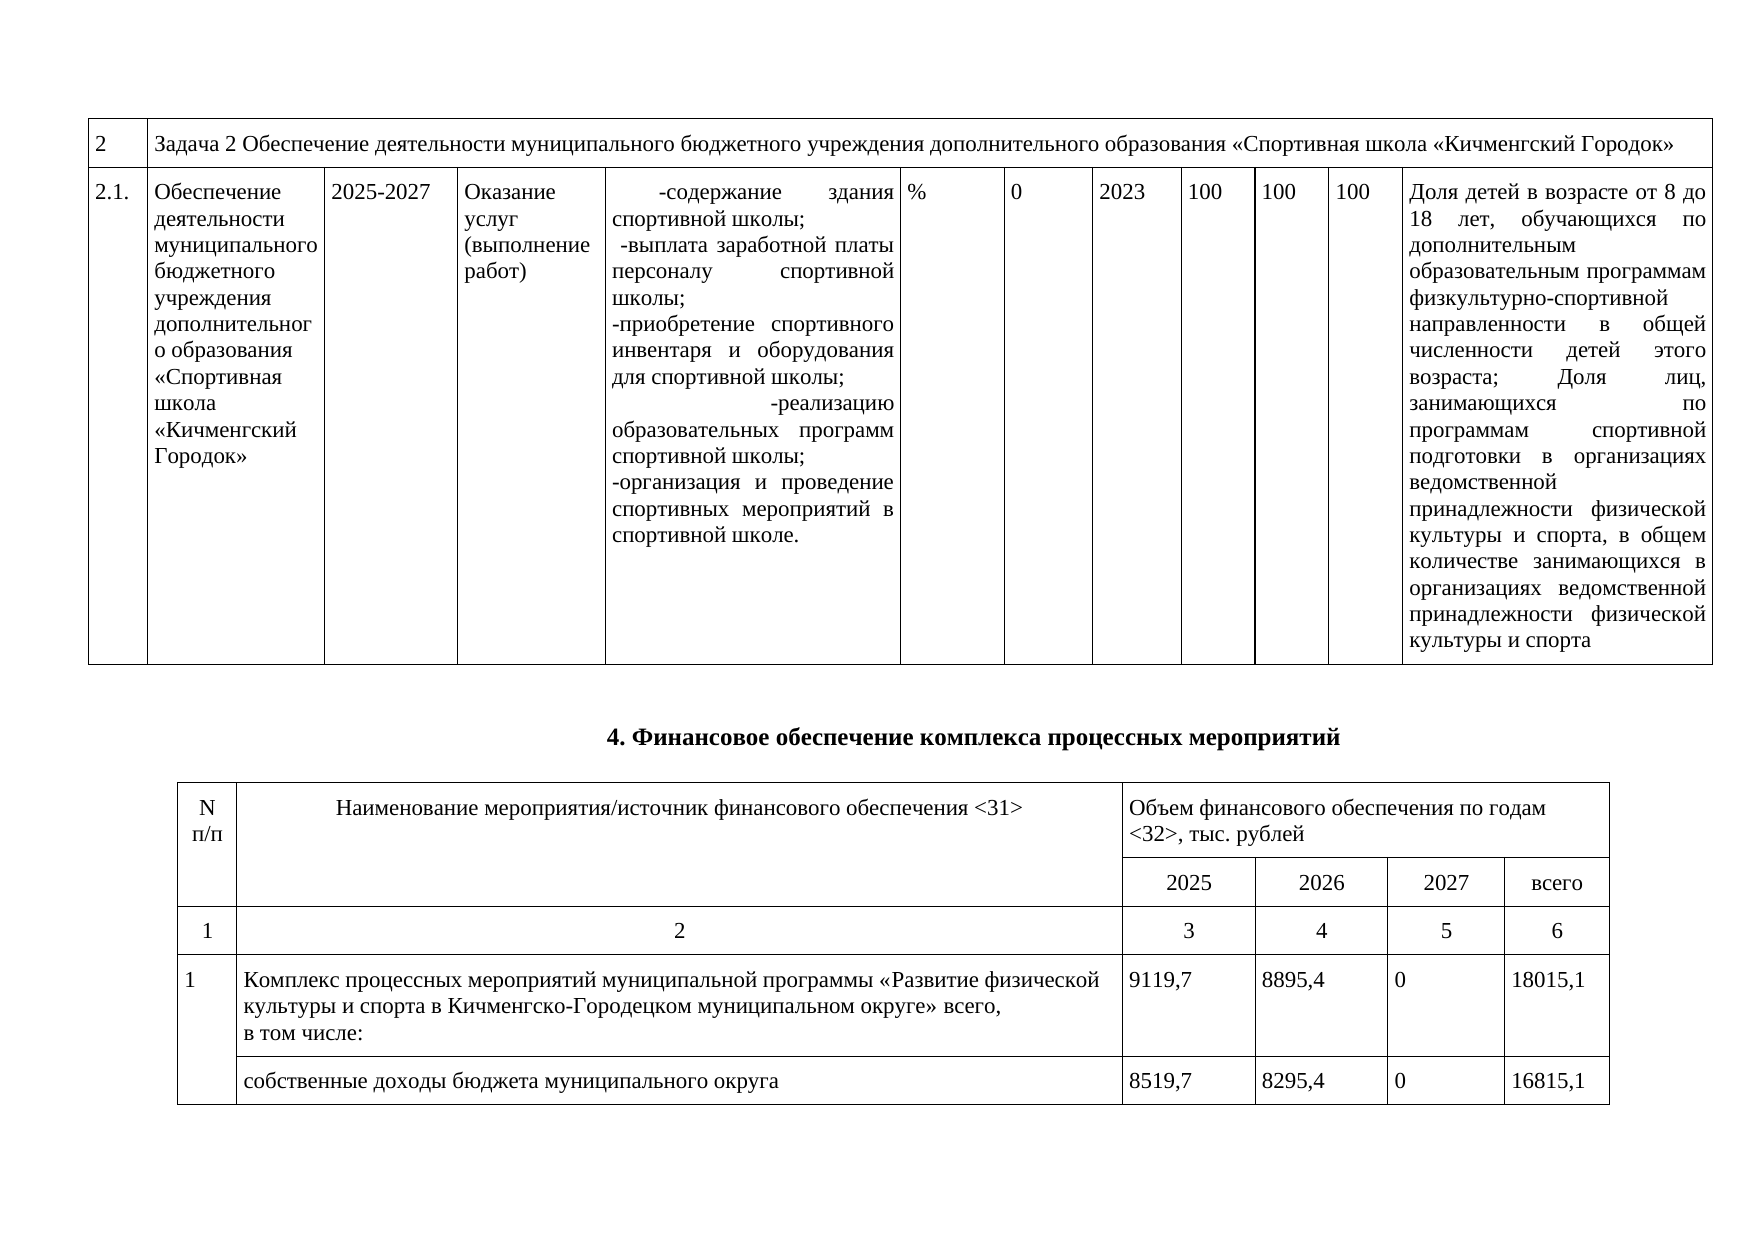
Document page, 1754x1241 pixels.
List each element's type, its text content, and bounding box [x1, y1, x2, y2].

table_cell 8519,7 [1123, 1057, 1255, 1104]
table_cell Комплекс процессных мероприятий муниципальной программы «Развитие физической культуры и спорта в Кичменгско-Городецком муниципальном округе» всего, в том числе: [237, 955, 1122, 1056]
table_cell 6 [1505, 907, 1609, 954]
table_cell 2023 [1093, 168, 1181, 663]
table_cell Обеспечение деятельности муниципального бюджетного учреждения дополнительного образования «Спортивная школа «Кичменгский Городок» [148, 168, 324, 663]
table_cell 100 [1329, 168, 1402, 663]
table_cell 18015,1 [1505, 955, 1609, 1056]
table_cell 100 [1256, 168, 1328, 663]
table_cell 16815,1 [1505, 1057, 1609, 1104]
table_cell 2027 [1388, 858, 1504, 906]
table_cell 100 [1182, 168, 1254, 663]
table_cell 9119,7 [1123, 955, 1255, 1056]
table_cell 2.1. [89, 168, 147, 663]
table_cell 8895,4 [1256, 955, 1387, 1056]
text 4. Финансовое обеспечение комплекса процессных мероприятий [177, 722, 1695, 751]
table_cell 2026 [1256, 858, 1387, 906]
table_header Объем финансового обеспечения по годам <32>, тыс. рублей [1123, 783, 1609, 857]
table_cell 3 [1123, 907, 1255, 954]
table_cell всего [1505, 858, 1609, 906]
table_cell 4 [1256, 907, 1387, 954]
table_cell -содержание здания спортивной школы; -выплата заработной платы персоналу спортивной школы; -приобретение спортивного инвентаря и оборудования для спортивной школы; -реализацию образовательных программ спортивной школы; -организация и проведение спортивных мероприятий в спортивной школе. [606, 168, 900, 663]
table_cell 2025-2027 [325, 168, 457, 663]
table_cell Задача 2 Обеспечение деятельности муниципального бюджетного учреждения дополнительного образования «Спортивная школа «Кичменгский Городок» [148, 119, 1712, 167]
table_cell 2025 [1123, 858, 1255, 906]
table_cell 1 [178, 907, 236, 954]
table_cell 1 [178, 955, 236, 1104]
table_cell 0 [1388, 955, 1504, 1056]
table_cell собственные доходы бюджета муниципального округа [237, 1057, 1122, 1104]
table_cell 8295,4 [1256, 1057, 1387, 1104]
table_cell Оказание услуг (выполнение работ) [458, 168, 605, 663]
table_cell 5 [1388, 907, 1504, 954]
table_header Наименование мероприятия/источник финансового обеспечения <31> [237, 783, 1122, 906]
table_cell 0 [1005, 168, 1092, 663]
table_cell % [901, 168, 1004, 663]
table_header N п/п [178, 783, 236, 906]
table_cell 0 [1388, 1057, 1504, 1104]
table_cell 2 [89, 119, 147, 167]
table_cell Доля детей в возрасте от 8 до 18 лет, обучающихся по дополнительным образовательным программам физкультурно-спортивной направленности в общей численности детей этого возраста; Доля лиц, занимающихся по программам спортивной подготовки в организациях ведомственной принадлежности физической культуры и спорта, в общем количестве занимающихся в организациях ведомственной принадлежности физической культуры и спорта [1403, 168, 1712, 663]
table_cell 2 [237, 907, 1122, 954]
